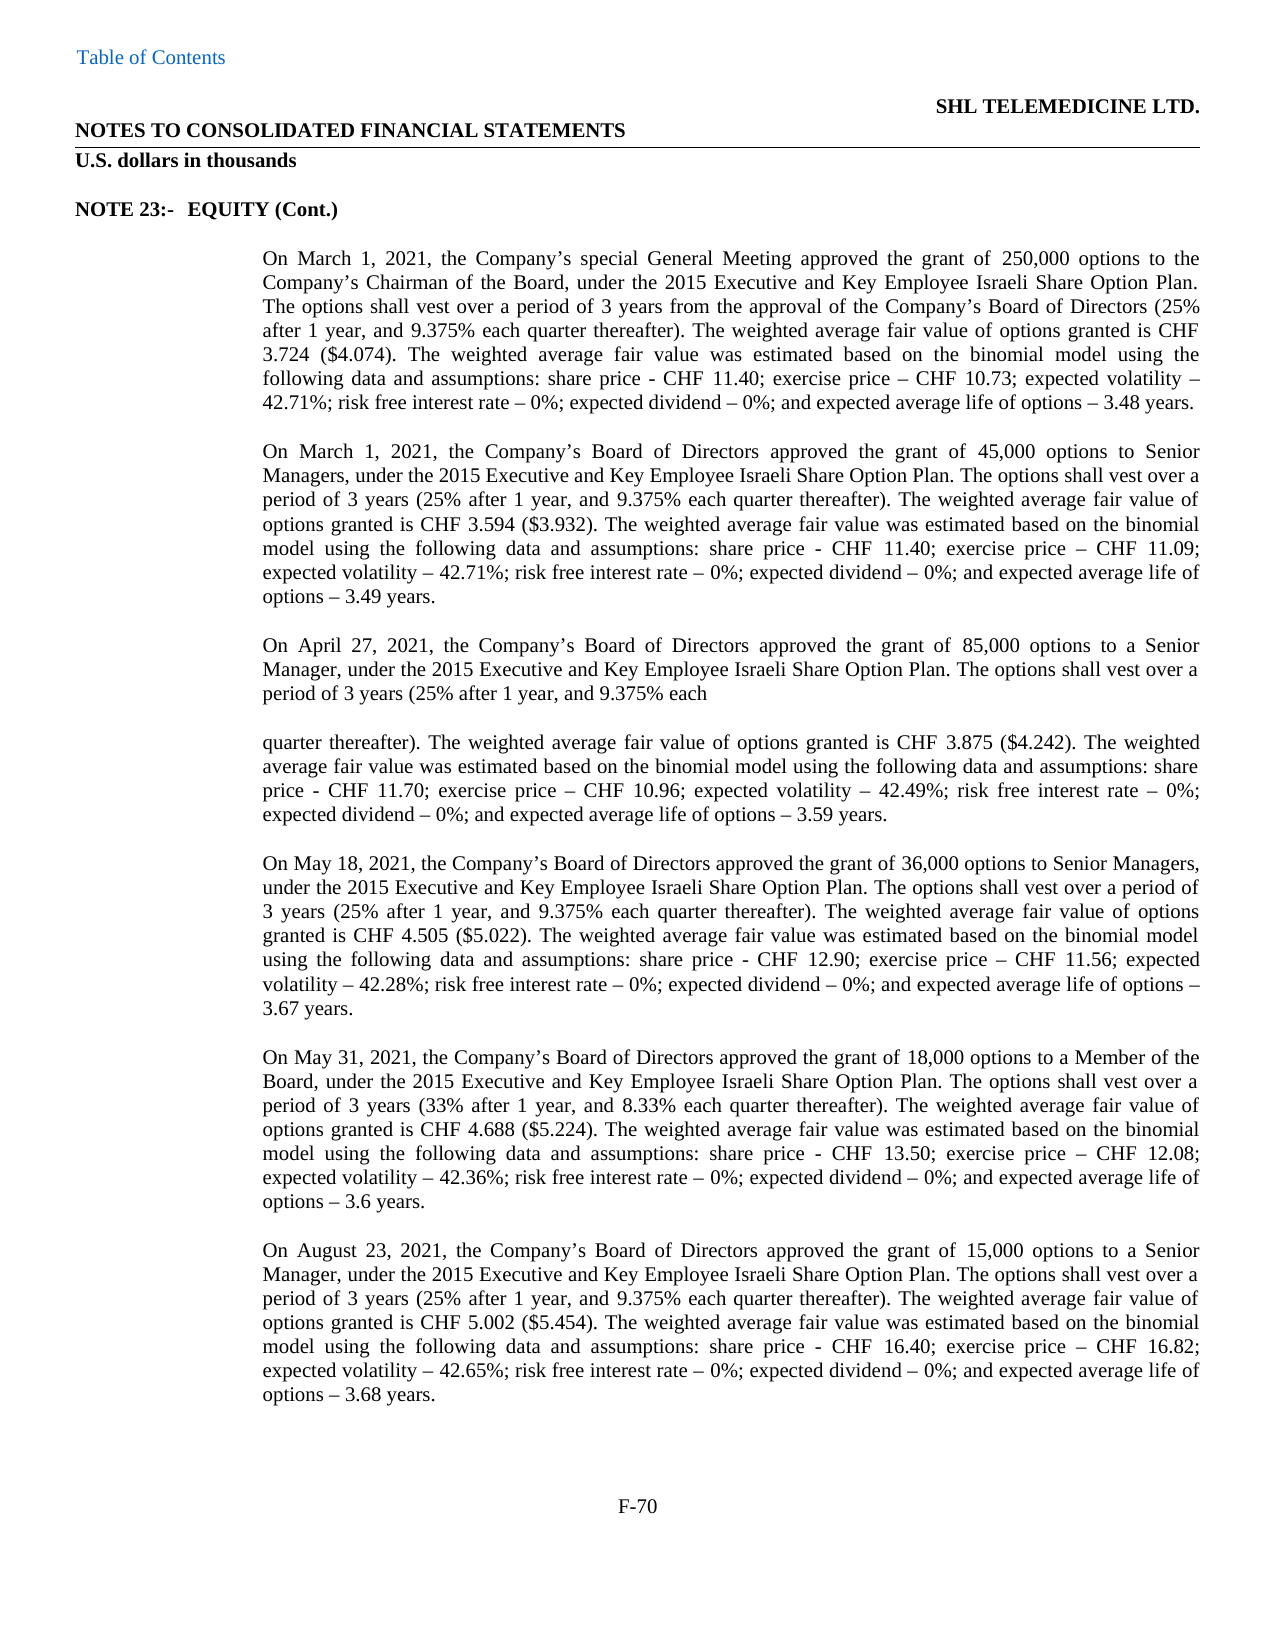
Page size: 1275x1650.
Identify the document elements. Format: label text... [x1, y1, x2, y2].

text On March 1, 2021, the Company’s special General Meeting approved the grant of 250,000 options to the Company’s Chairman of the Board, under the 2015 Executive and Key Employee Israeli Share Option Plan. The options shall vest over a period of 3 years from the approval of the Company’s Board of Directors (25% after 1 year, and 9.375% each quarter thereafter). The weighted average fair value of options granted is CHF 3.724 ($4.074). The weighted average fair value was estimated based on the binomial model using the following data and assumptions: share price - CHF 11.40; exercise price – CHF 10.73; expected volatility – 42.71%; risk free interest rate – 0%; expected dividend – 0%; and expected average life of options – 3.48 years. [262, 246, 1200, 414]
text NOTE 23:- EQUITY (Cont.) [75, 197, 1200, 221]
text quarter thereafter). The weighted average fair value of options granted is CHF 3.875 ($4.242). The weighted average fair value was estimated based on the binomial model using the following data and assumptions: share price - CHF 11.70; exercise price – CHF 10.96; expected volatility – 42.49%; risk free interest rate – 0%; expected dividend – 0%; and expected average life of options – 3.59 years. [262, 730, 1200, 826]
text On April 27, 2021, the Company’s Board of Directors approved the grant of 85,000 options to a Senior Manager, under the 2015 Executive and Key Employee Israeli Share Option Plan. The options shall vest over a period of 3 years (25% after 1 year, and 9.375% each [262, 633, 1200, 705]
text On March 1, 2021, the Company’s Board of Directors approved the grant of 45,000 options to Senior Managers, under the 2015 Executive and Key Employee Israeli Share Option Plan. The options shall vest over a period of 3 years (25% after 1 year, and 9.375% each quarter thereafter). The weighted average fair value of options granted is CHF 3.594 ($3.932). The weighted average fair value was estimated based on the binomial model using the following data and assumptions: share price - CHF 11.40; exercise price – CHF 11.09; expected volatility – 42.71%; risk free interest rate – 0%; expected dividend – 0%; and expected average life of options – 3.49 years. [262, 439, 1200, 608]
text On August 23, 2021, the Company’s Board of Directors approved the grant of 15,000 options to a Senior Manager, under the 2015 Executive and Key Employee Israeli Share Option Plan. The options shall vest over a period of 3 years (25% after 1 year, and 9.375% each quarter thereafter). The weighted average fair value of options granted is CHF 5.002 ($5.454). The weighted average fair value was estimated based on the binomial model using the following data and assumptions: share price - CHF 16.40; exercise price – CHF 16.82; expected volatility – 42.65%; risk free interest rate – 0%; expected dividend – 0%; and expected average life of options – 3.68 years. [262, 1238, 1200, 1406]
text On May 18, 2021, the Company’s Board of Directors approved the grant of 36,000 options to Senior Managers, under the 2015 Executive and Key Employee Israeli Share Option Plan. The options shall vest over a period of 3 years (25% after 1 year, and 9.375% each quarter thereafter). The weighted average fair value of options granted is CHF 4.505 ($5.022). The weighted average fair value was estimated based on the binomial model using the following data and assumptions: share price - CHF 12.90; exercise price – CHF 11.56; expected volatility – 42.28%; risk free interest rate – 0%; expected dividend – 0%; and expected average life of options – 3.67 years. [262, 851, 1200, 1019]
text On May 31, 2021, the Company’s Board of Directors approved the grant of 18,000 options to a Member of the Board, under the 2015 Executive and Key Employee Israeli Share Option Plan. The options shall vest over a period of 3 years (33% after 1 year, and 8.33% each quarter thereafter). The weighted average fair value of options granted is CHF 4.688 ($5.224). The weighted average fair value was estimated based on the binomial model using the following data and assumptions: share price - CHF 13.50; exercise price – CHF 12.08; expected volatility – 42.36%; risk free interest rate – 0%; expected dividend – 0%; and expected average life of options – 3.6 years. [262, 1044, 1200, 1213]
